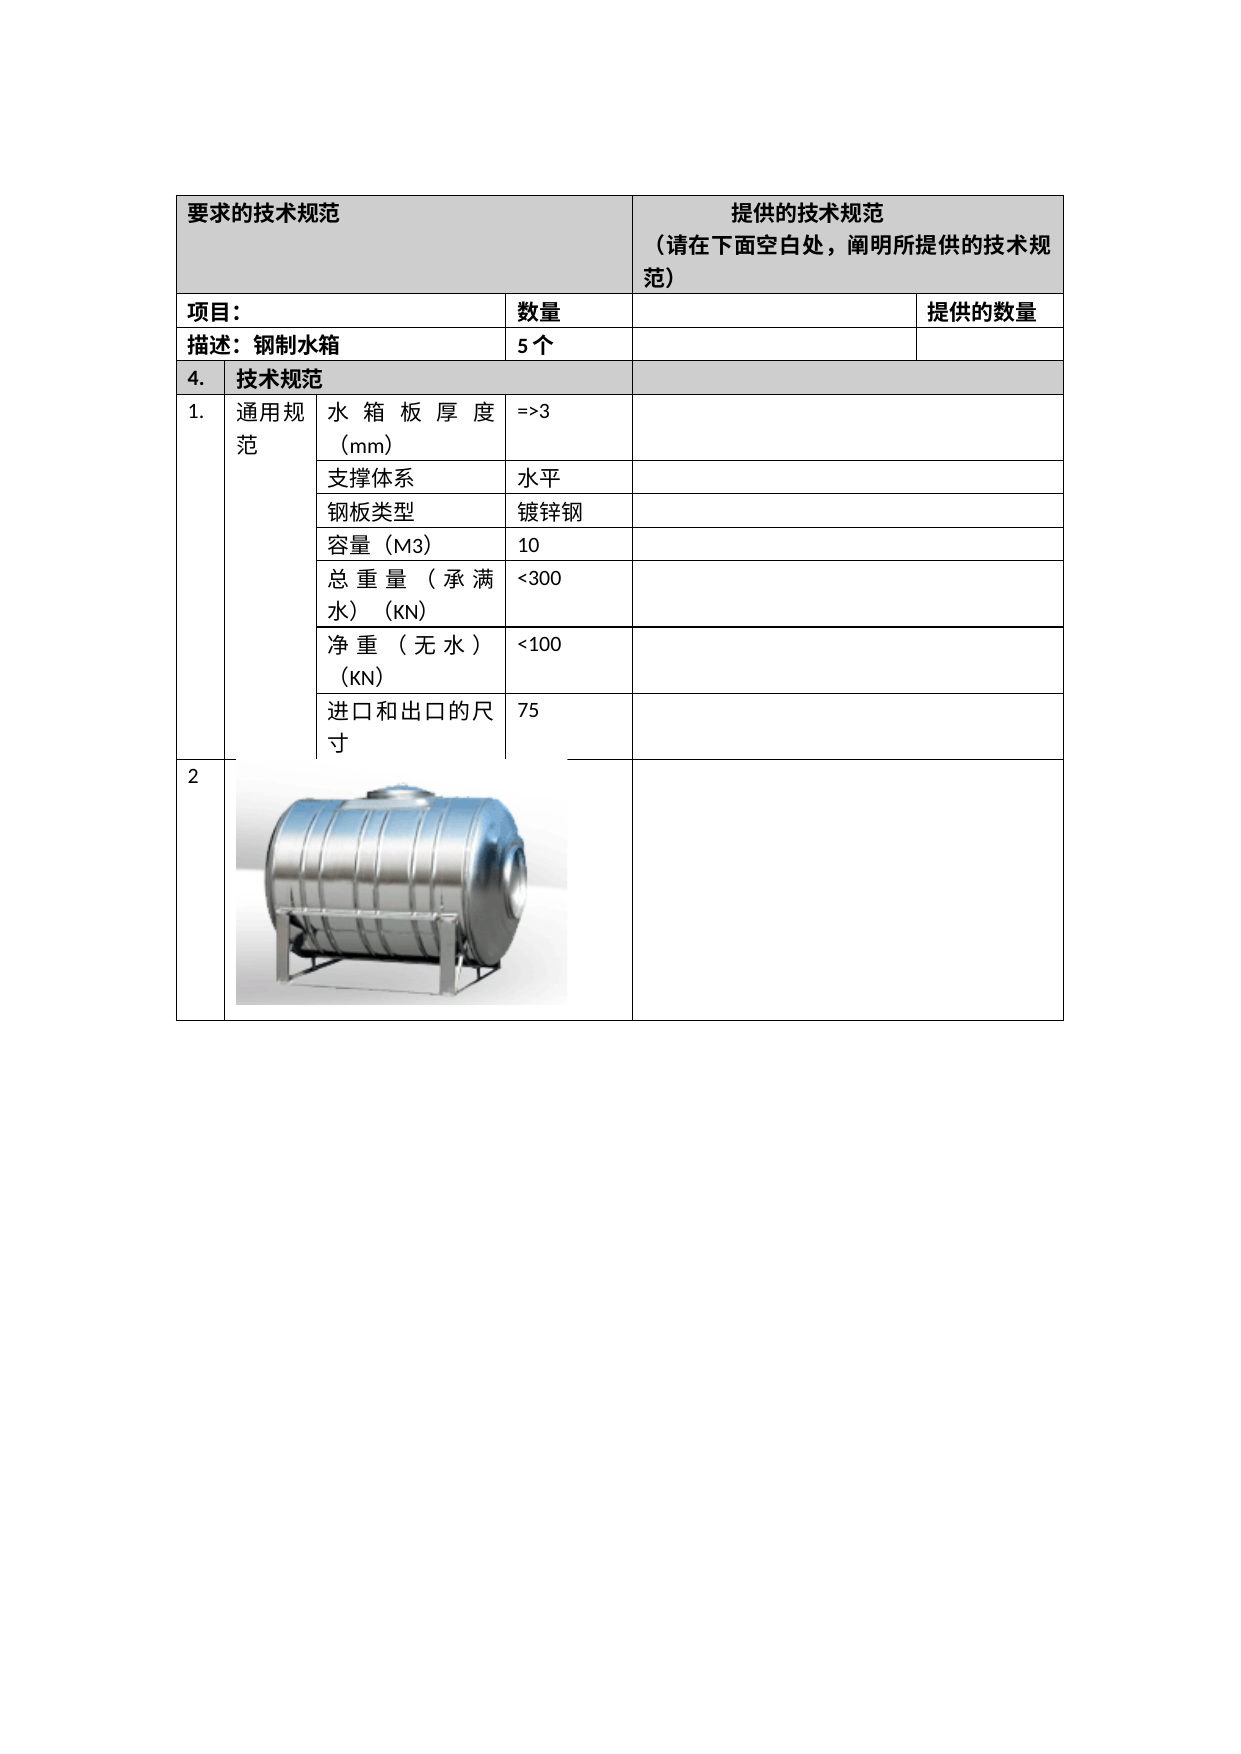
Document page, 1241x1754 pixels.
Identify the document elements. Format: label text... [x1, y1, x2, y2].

table_cell 进口和出口的尺寸 [317, 694, 505, 758]
table_cell 4. [177, 361, 224, 394]
table_cell 净重（无水）（KN） [317, 628, 505, 692]
table_cell <300 [506, 561, 632, 626]
table_cell 2 [177, 760, 224, 1019]
table_cell 项目： [177, 294, 505, 327]
table_cell 钢板类型 [317, 494, 505, 527]
table_cell [633, 528, 1063, 560]
table_cell [633, 760, 1063, 1019]
table_cell [633, 494, 1063, 527]
table_cell [633, 395, 1063, 460]
table_cell 镀锌钢 [506, 494, 632, 527]
table_cell [225, 760, 632, 1019]
table_header 提供的技术规范 （请在下面空白处，阐明所提供的技术规范） [633, 196, 1063, 293]
table_cell [917, 328, 1063, 360]
table_cell 数量 [506, 294, 632, 327]
table_cell 通用规范 [225, 395, 316, 758]
table_cell 水箱板厚度（mm） [317, 395, 505, 460]
table_cell [633, 294, 916, 327]
table_header 要求的技术规范 [177, 196, 632, 293]
table_cell 支撑体系 [317, 461, 505, 493]
table_cell 提供的数量 [917, 294, 1063, 327]
table_cell <100 [506, 628, 632, 692]
table_cell 容量（M3） [317, 528, 505, 560]
table_cell 水平 [506, 461, 632, 493]
table_cell 总重量（承满水）（KN） [317, 561, 505, 626]
table_cell 10 [506, 528, 632, 560]
table_cell 5个 [506, 328, 632, 360]
table_cell 技术规范 [225, 361, 632, 394]
table_cell [633, 328, 916, 360]
table_cell [633, 561, 1063, 626]
table_cell 75 [506, 694, 632, 758]
table_cell 1. [177, 395, 224, 758]
table_cell [633, 628, 1063, 692]
picture [236, 759, 568, 1005]
table_cell [633, 694, 1063, 758]
table_cell [633, 461, 1063, 493]
table_cell [633, 361, 1063, 394]
table_cell 描述：钢制水箱 [177, 328, 505, 360]
table_cell =>3 [506, 395, 632, 460]
